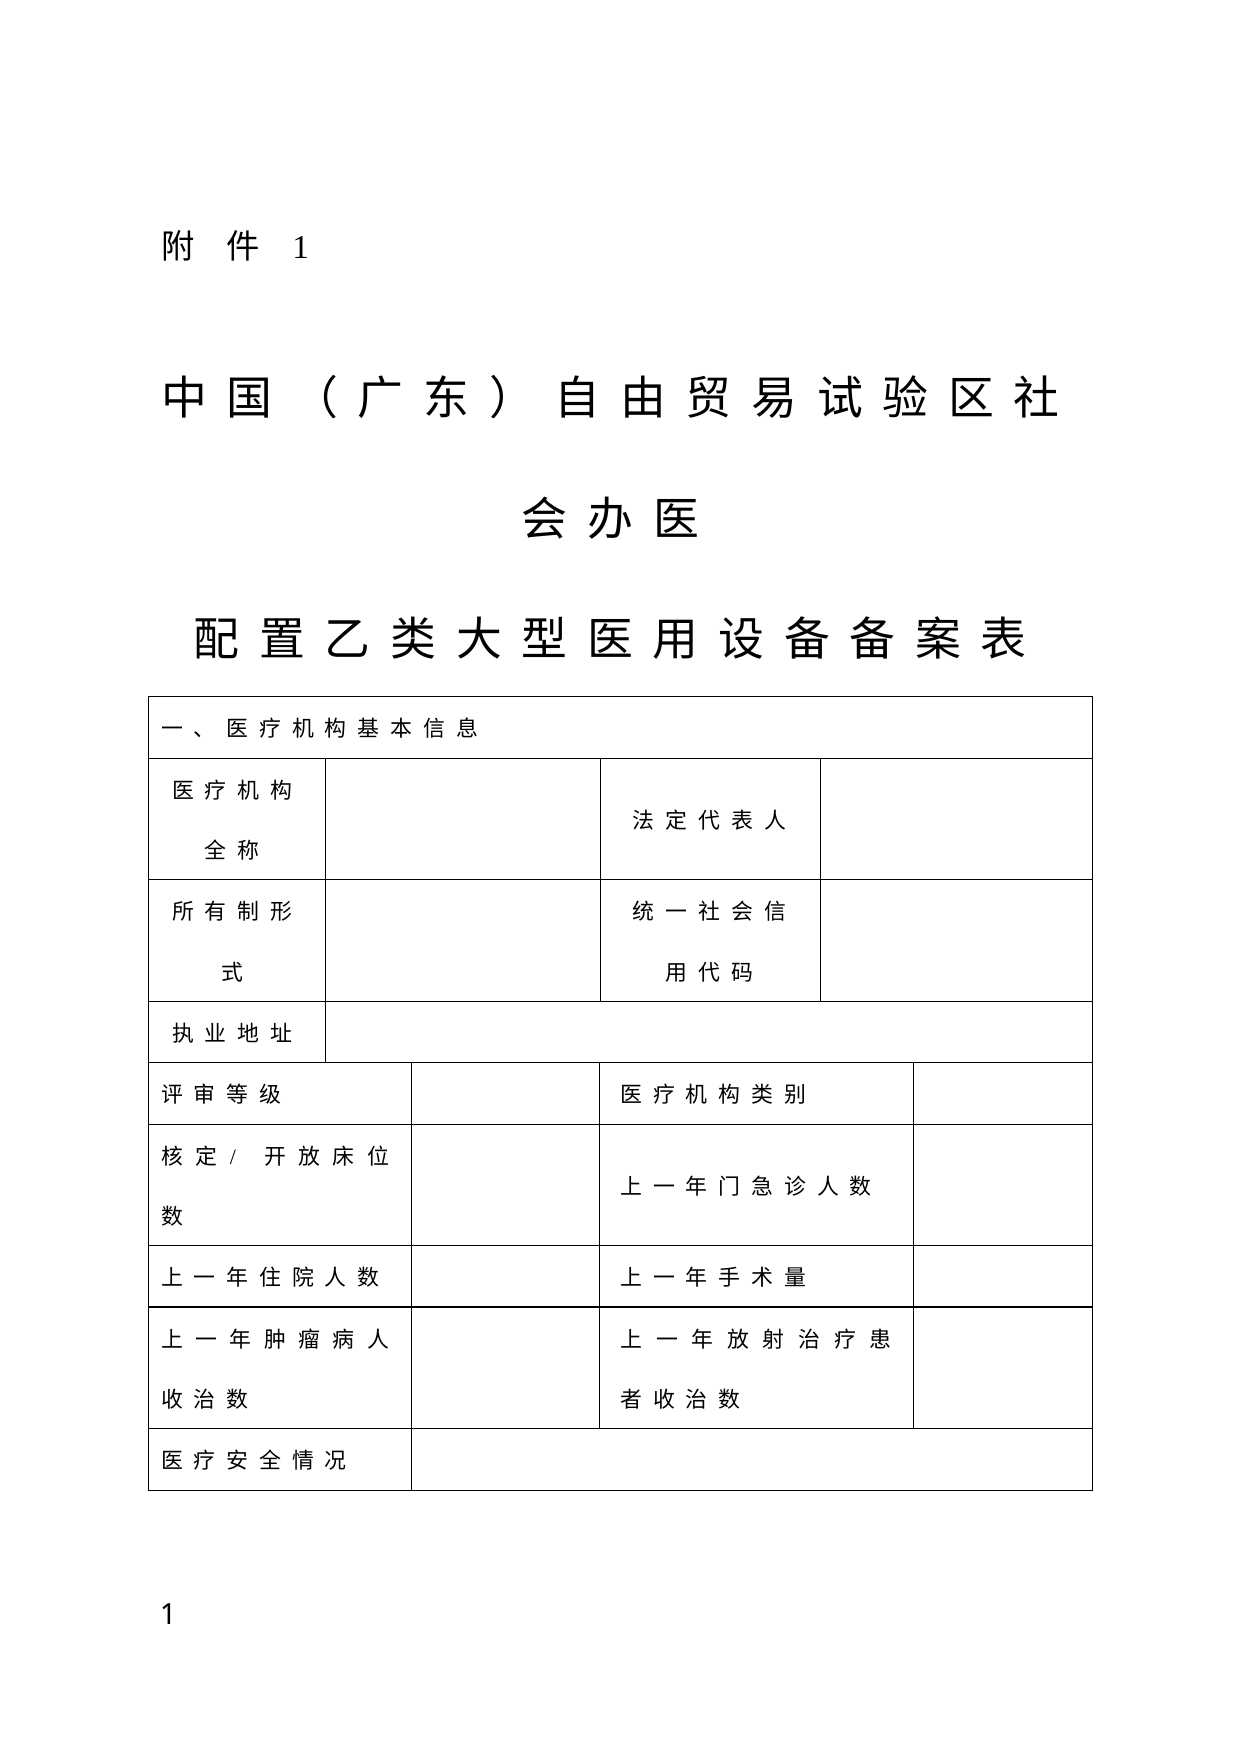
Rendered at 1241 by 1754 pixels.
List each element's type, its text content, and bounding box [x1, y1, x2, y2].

text 中国（广东）自由贸易试验区社会办医 [161, 334, 1079, 575]
table_cell [412, 1063, 599, 1123]
table_cell [412, 1429, 1092, 1489]
table_cell 医疗机构全称 [149, 759, 325, 879]
table_cell 上一年门急诊人数 [600, 1125, 913, 1245]
table_cell 法定代表人 [601, 759, 820, 879]
table_cell 核定/开放床位数 [149, 1125, 411, 1245]
table_cell 上一年住院人数 [149, 1246, 411, 1306]
text 附件1 [161, 213, 1079, 274]
table_cell 执业地址 [149, 1002, 325, 1062]
table_cell [914, 1308, 1092, 1428]
table_cell [412, 1308, 599, 1428]
table_cell [914, 1246, 1092, 1306]
table_cell 上一年肿瘤病人收治数 [149, 1308, 411, 1428]
table_cell [914, 1063, 1092, 1123]
table_cell 上一年放射治疗患者收治数 [600, 1308, 913, 1428]
table_header 一、医疗机构基本信息 [149, 697, 1092, 757]
table_cell 评审等级 [149, 1063, 411, 1123]
table_cell 上一年手术量 [600, 1246, 913, 1306]
table_cell 统一社会信用代码 [601, 880, 820, 1001]
table_cell 医疗机构类别 [600, 1063, 913, 1123]
table_cell [326, 759, 600, 879]
text 配置乙类大型医用设备备案表 [161, 575, 1079, 696]
table_cell 医疗安全情况 [149, 1429, 411, 1489]
table_cell [821, 759, 1092, 879]
table_cell [914, 1125, 1092, 1245]
table_cell 所有制形式 [149, 880, 325, 1001]
table_cell [412, 1125, 599, 1245]
table_cell [326, 880, 600, 1001]
table_cell [326, 1002, 1092, 1062]
table_cell [821, 880, 1092, 1001]
table_cell [412, 1246, 599, 1306]
